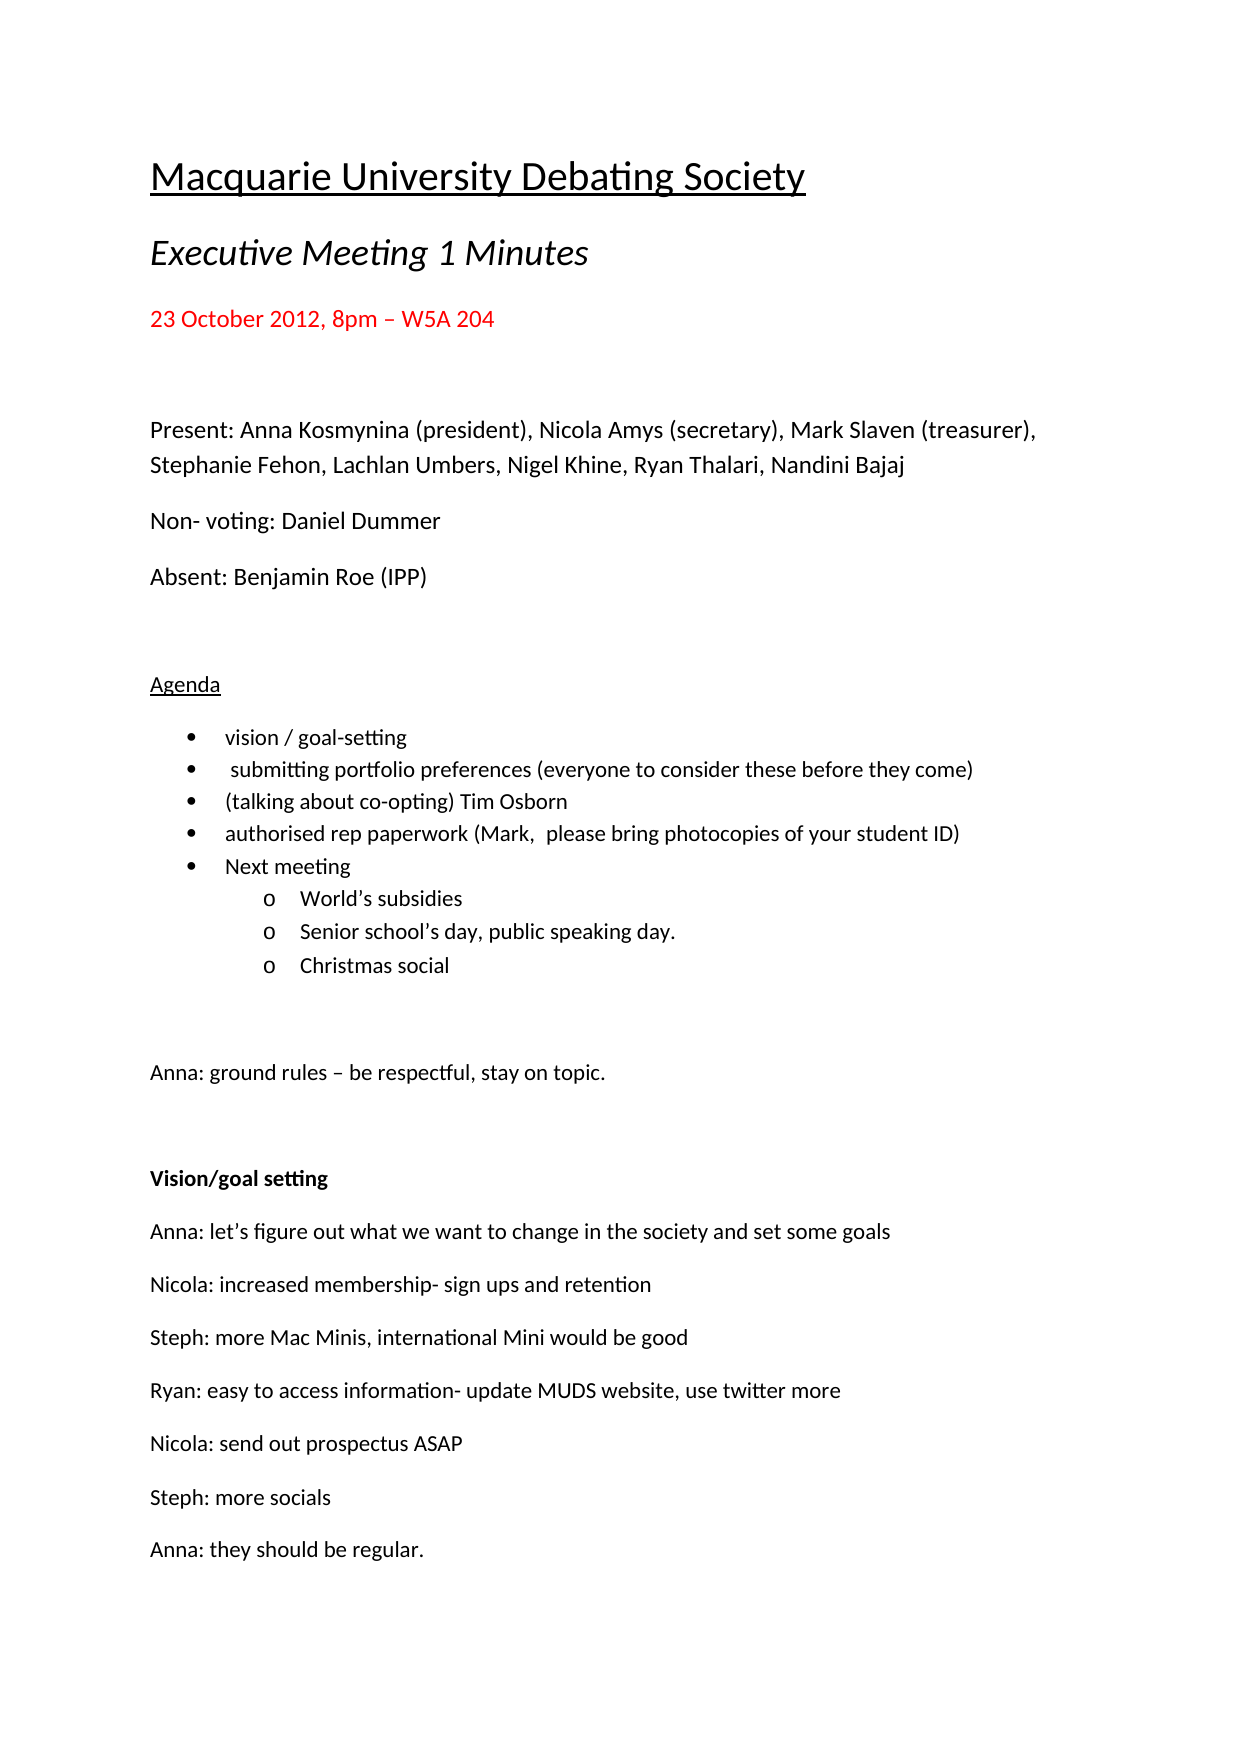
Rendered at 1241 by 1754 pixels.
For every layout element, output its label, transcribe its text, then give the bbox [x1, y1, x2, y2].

list submitting portfolio preferences (everyone to consider these before they come) [187, 755, 1090, 783]
list Christmas social [262, 951, 1090, 980]
list authorised rep paperwork (Mark, please bring photocopies of your student ID) [187, 819, 1090, 848]
text Executive Meeting 1 Minutes [150, 229, 1090, 275]
list Next meeting [187, 852, 1090, 880]
list Senior school’s day, public speaking day. [262, 917, 1090, 947]
text Anna: they should be regular. [150, 1536, 1090, 1564]
list vision / goal-setting [187, 723, 1090, 751]
text Macquarie University Debating Society [150, 150, 1090, 201]
text Agenda [150, 670, 1090, 698]
text Non- voting: Daniel Dummer [150, 505, 1090, 536]
text Steph: more Mac Minis, international Mini would be good [150, 1323, 1090, 1352]
text Anna: ground rules – be respectful, stay on topic. [150, 1058, 1090, 1086]
list (talking about co-opting) Tim Osborn [187, 787, 1090, 815]
text Absent: Benjamin Roe (IPP) [150, 561, 1090, 592]
text Nicola: send out prospectus ASAP [150, 1429, 1090, 1458]
text 23 October 2012, 8pm – W5A 204 [150, 303, 1090, 333]
text Ryan: easy to access information- update MUDS website, use twitter more [150, 1377, 1090, 1404]
text Anna: let’s figure out what we want to change in the society and set some goals [150, 1217, 1090, 1246]
text Vision/goal setting [150, 1164, 1090, 1192]
text Present: Anna Kosmynina (president), Nicola Amys (secretary), Mark Slaven (treasurer), Stephanie Fehon, Lachlan Umbers, Nigel Khine, Ryan Thalari, Nandini Bajaj [150, 414, 1090, 480]
list World’s subsidies [262, 884, 1090, 913]
text Nicola: increased membership- sign ups and retention [150, 1271, 1090, 1298]
text Steph: more socials [150, 1483, 1090, 1511]
